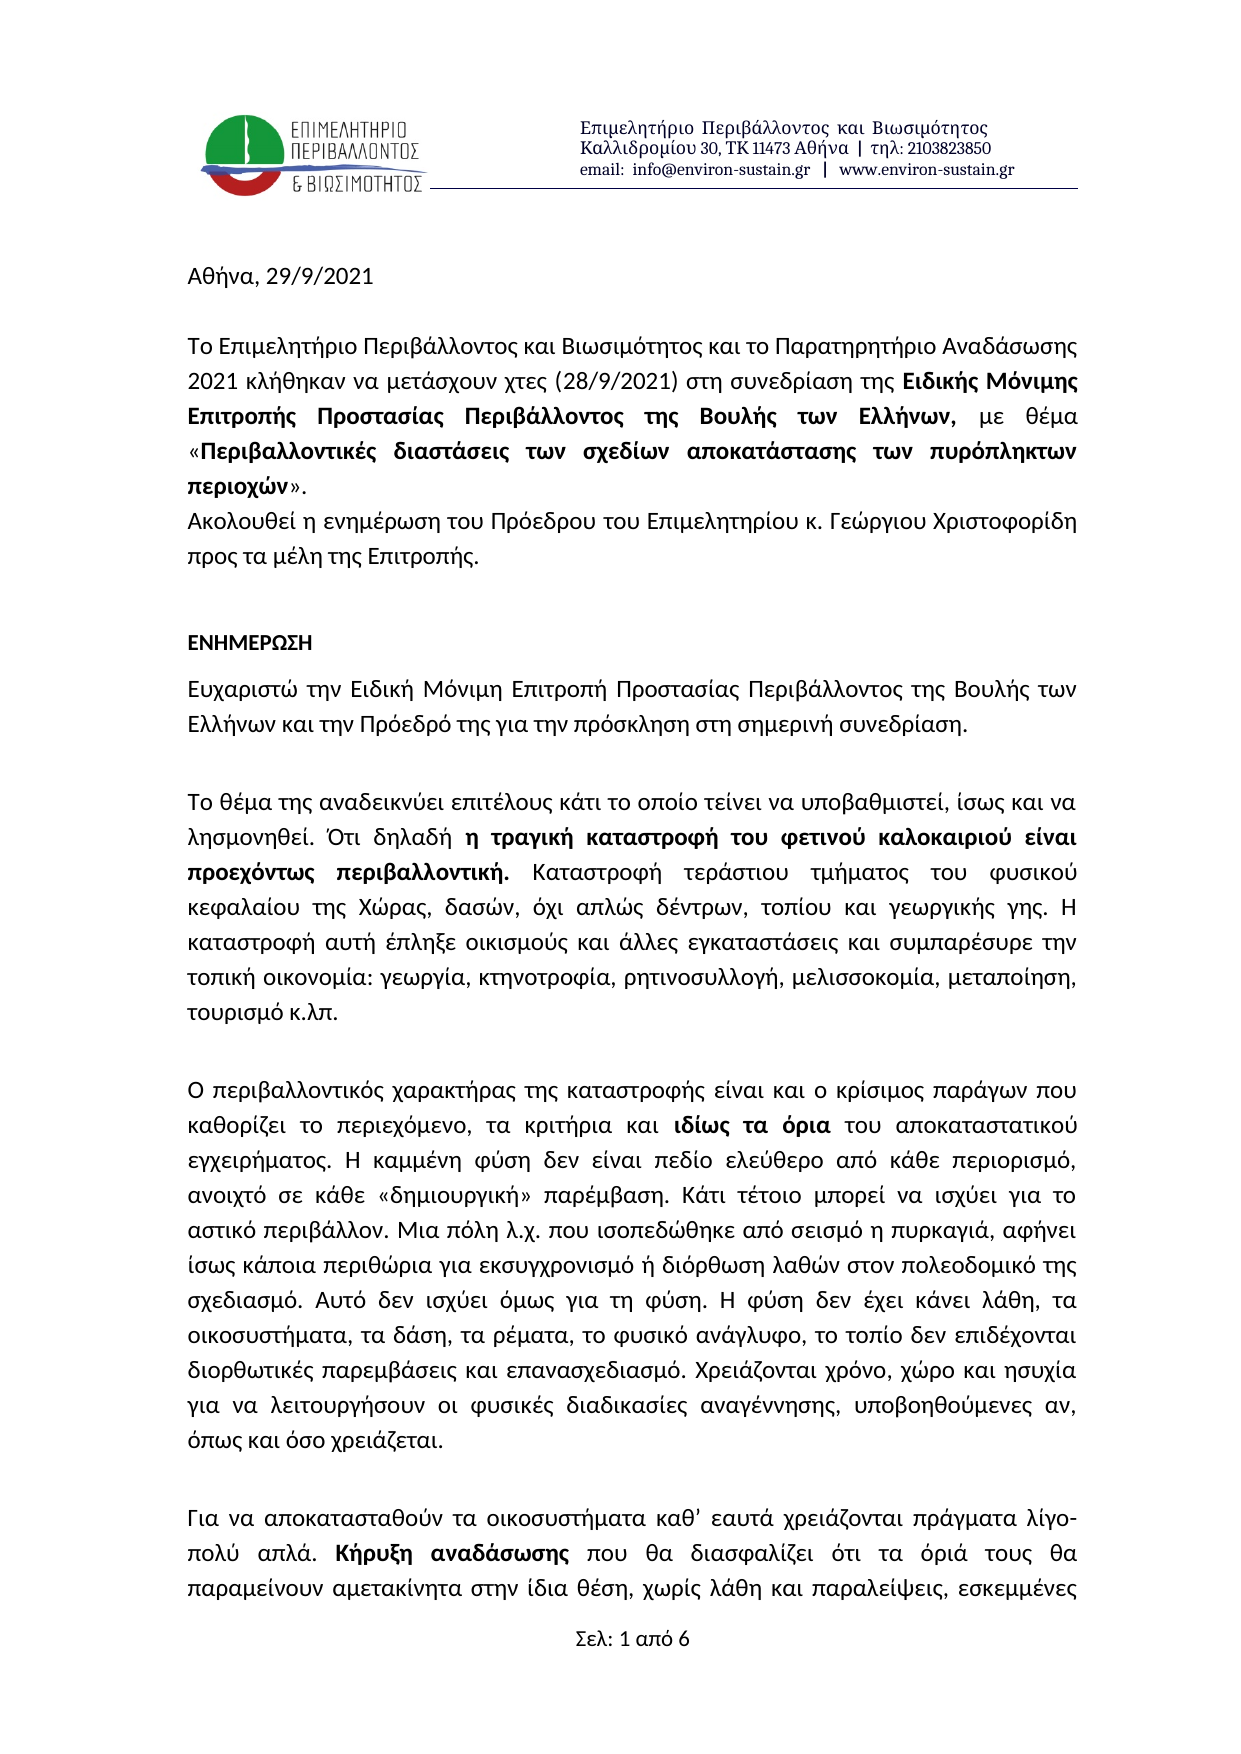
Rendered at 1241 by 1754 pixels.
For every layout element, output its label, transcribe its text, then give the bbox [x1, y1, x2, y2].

text Επιμελητήριο Περιβάλλοντος και Βιωσιμότητος [433, 118, 1078, 138]
text Καλλιδρομίου 30, ΤΚ 11473 Αθήνα | τηλ: 2103823850 [433, 138, 1078, 159]
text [187, 1502, 1078, 1603]
picture [195, 102, 433, 204]
text email: info@environ-sustain.gr | www.environ-sustain.gr [433, 159, 1078, 188]
text Το θέμα της αναδεικνύει επιτέλους κάτι το οποίο τείνει να υποβαθμιστεί, ίσως και να λησμονηθεί. Ότι δηλαδή η τραγική καταστροφή του φετινού καλοκαιριού είναι προεχόντως περιβαλλοντική. Καταστροφή τεράστιου τμήματος του φυσικού κεφαλαίου της Χώρας, δασών, όχι απλώς δέντρων, τοπίου και γεωργικής γης. Η καταστροφή αυτή έπληξε οικισμούς και άλλες εγκαταστάσεις και συμπαρέσυρε την τοπική οικονομία: γεωργία, κτηνοτροφία, ρητινοσυλλογή, μελισσοκομία, μεταποίηση, τουρισμό κ.λπ. [187, 786, 1078, 1027]
text Ευχαριστώ την Ειδική Μόνιμη Επιτροπή Προστασίας Περιβάλλοντος της Βουλής των Ελλήνων και την Πρόεδρό της για την πρόσκληση στη σημερινή συνεδρίαση. [187, 673, 1078, 738]
text Αθήνα, 29/9/2021 [187, 260, 1078, 291]
text Το Επιμελητήριο Περιβάλλοντος και Βιωσιμότητος και το Παρατηρητήριο Αναδάσωσης 2021 κλήθηκαν να μετάσχουν χτες (28/9/2021) στη συνεδρίαση της Ειδικής Μόνιμης Επιτροπής Προστασίας Περιβάλλοντος της Βουλής των Ελλήνων, με θέμα «Περιβαλλοντικές διαστάσεις των σχεδίων αποκατάστασης των πυρόπληκτων περιοχών». [187, 330, 1078, 501]
text Ο περιβαλλοντικός χαρακτήρας της καταστροφής είναι και ο κρίσιμος παράγων που καθορίζει το περιεχόμενο, τα κριτήρια και ιδίως τα όρια του αποκαταστατικού εγχειρήματος. Η καμμένη φύση δεν είναι πεδίο ελεύθερο από κάθε περιορισμό, ανοιχτό σε κάθε «δημιουργική» παρέμβαση. Κάτι τέτοιο μπορεί να ισχύει για το αστικό περιβάλλον. Μια πόλη λ.χ. που ισοπεδώθηκε από σεισμό η πυρκαγιά, αφήνει ίσως κάποια περιθώρια για εκσυγχρονισμό ή διόρθωση λαθών στον πολεοδομικό της σχεδιασμό. Αυτό δεν ισχύει όμως για τη φύση. Η φύση δεν έχει κάνει λάθη, τα οικοσυστήματα, τα δάση, τα ρέματα, το φυσικό ανάγλυφο, το τοπίο δεν επιδέχονται διορθωτικές παρεμβάσεις και επανασχεδιασμό. Χρειάζονται χρόνο, χώρο και ησυχία για να λειτουργήσουν οι φυσικές διαδικασίες αναγέννησης, υποβοηθούμενες αν, όπως και όσο χρειάζεται. [187, 1074, 1078, 1454]
text Ακολουθεί η ενημέρωση του Πρόεδρου του Επιμελητηρίου κ. Γεώργιου Χριστοφορίδη προς τα μέλη της Επιτροπής. [187, 505, 1078, 571]
text ΕΝΗΜΕΡΩΣΗ [187, 628, 1078, 656]
